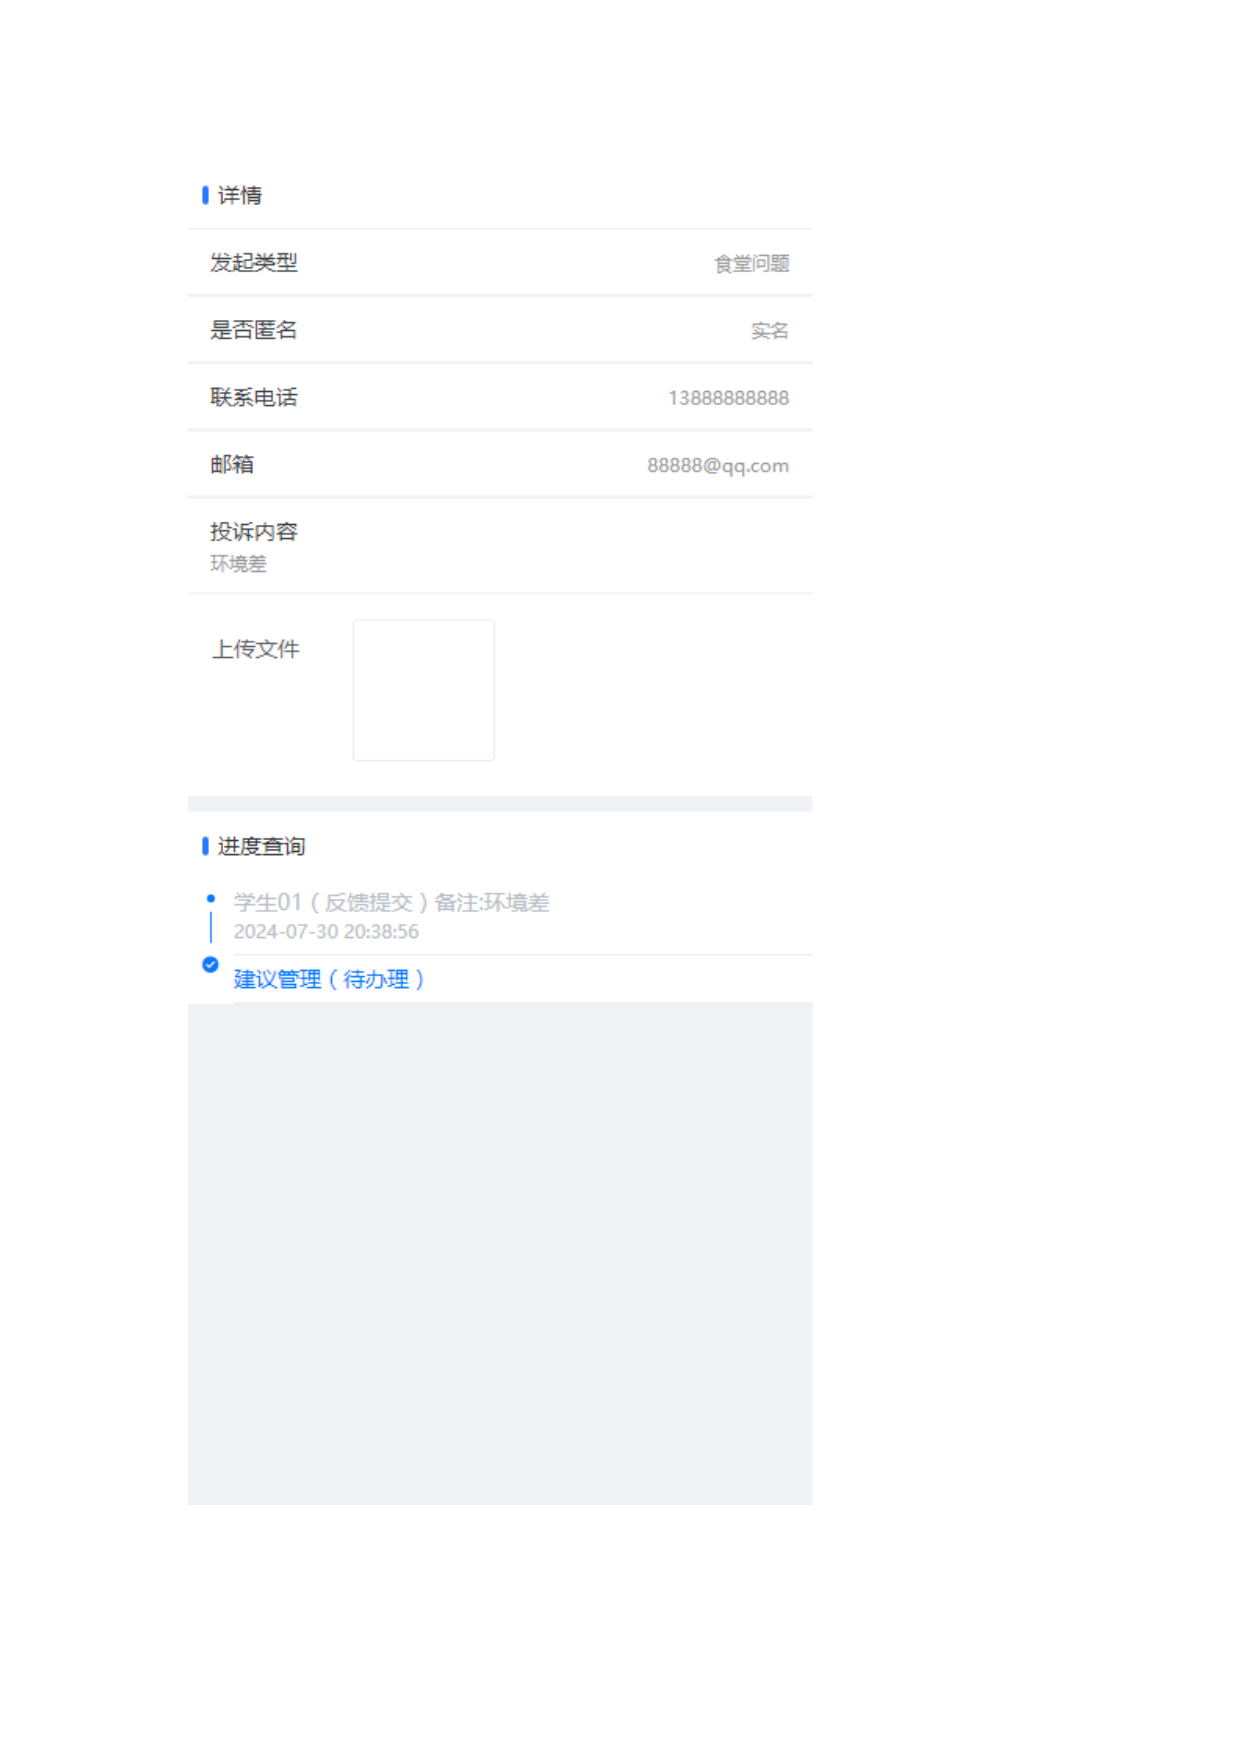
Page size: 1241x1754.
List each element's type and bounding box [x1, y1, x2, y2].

picture [187, 162, 813, 1505]
